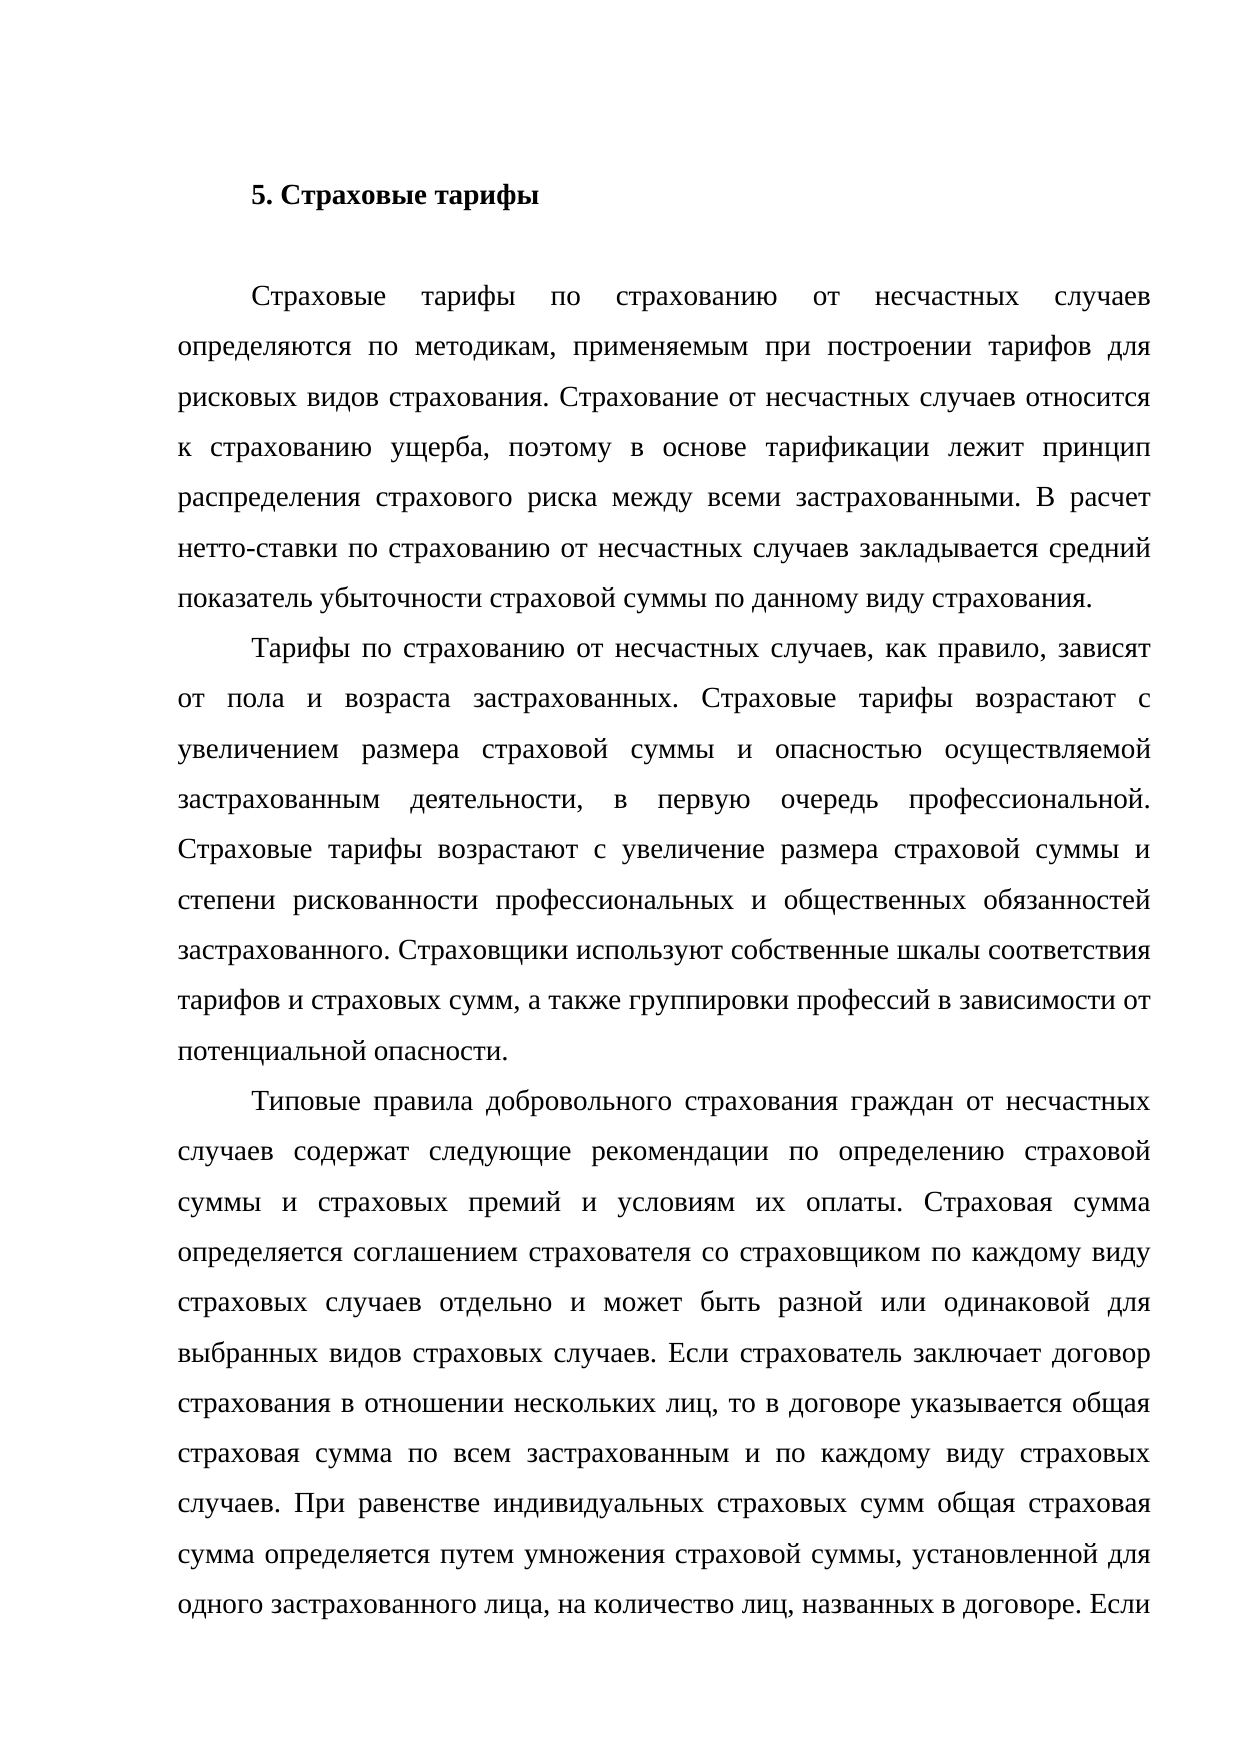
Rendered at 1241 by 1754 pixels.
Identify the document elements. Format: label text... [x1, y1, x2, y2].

text 5. Страховые тарифы [177, 177, 1152, 211]
text Тарифы по страхованию от несчастных случаев, как правило, зависят от пола и возраста застрахованных. Страховые тарифы возрастают с увеличением размера страховой суммы и опасностью осуществляемой застрахованным деятельности, в первую очередь профессиональной. Страховые тарифы возрастают с увеличение размера страховой суммы и степени рискованности профессиональных и общественных обязанностей застрахованного. Страховщики используют собственные шкалы соответствия тарифов и страховых сумм, а также группировки профессий в зависимости от потенциальной опасности. [177, 630, 1152, 1066]
text Страховые тарифы по страхованию от несчастных случаев определяются по методикам, применяемым при построении тарифов для рисковых видов страхования. Страхование от несчастных случаев относится к страхованию ущерба, поэтому в основе тарификации лежит принцип распределения страхового риска между всеми застрахованными. В расчет нетто-ставки по страхованию от несчастных случаев закладывается средний показатель убыточности страховой суммы по данному виду страхования. [177, 278, 1152, 613]
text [177, 1083, 1152, 1620]
